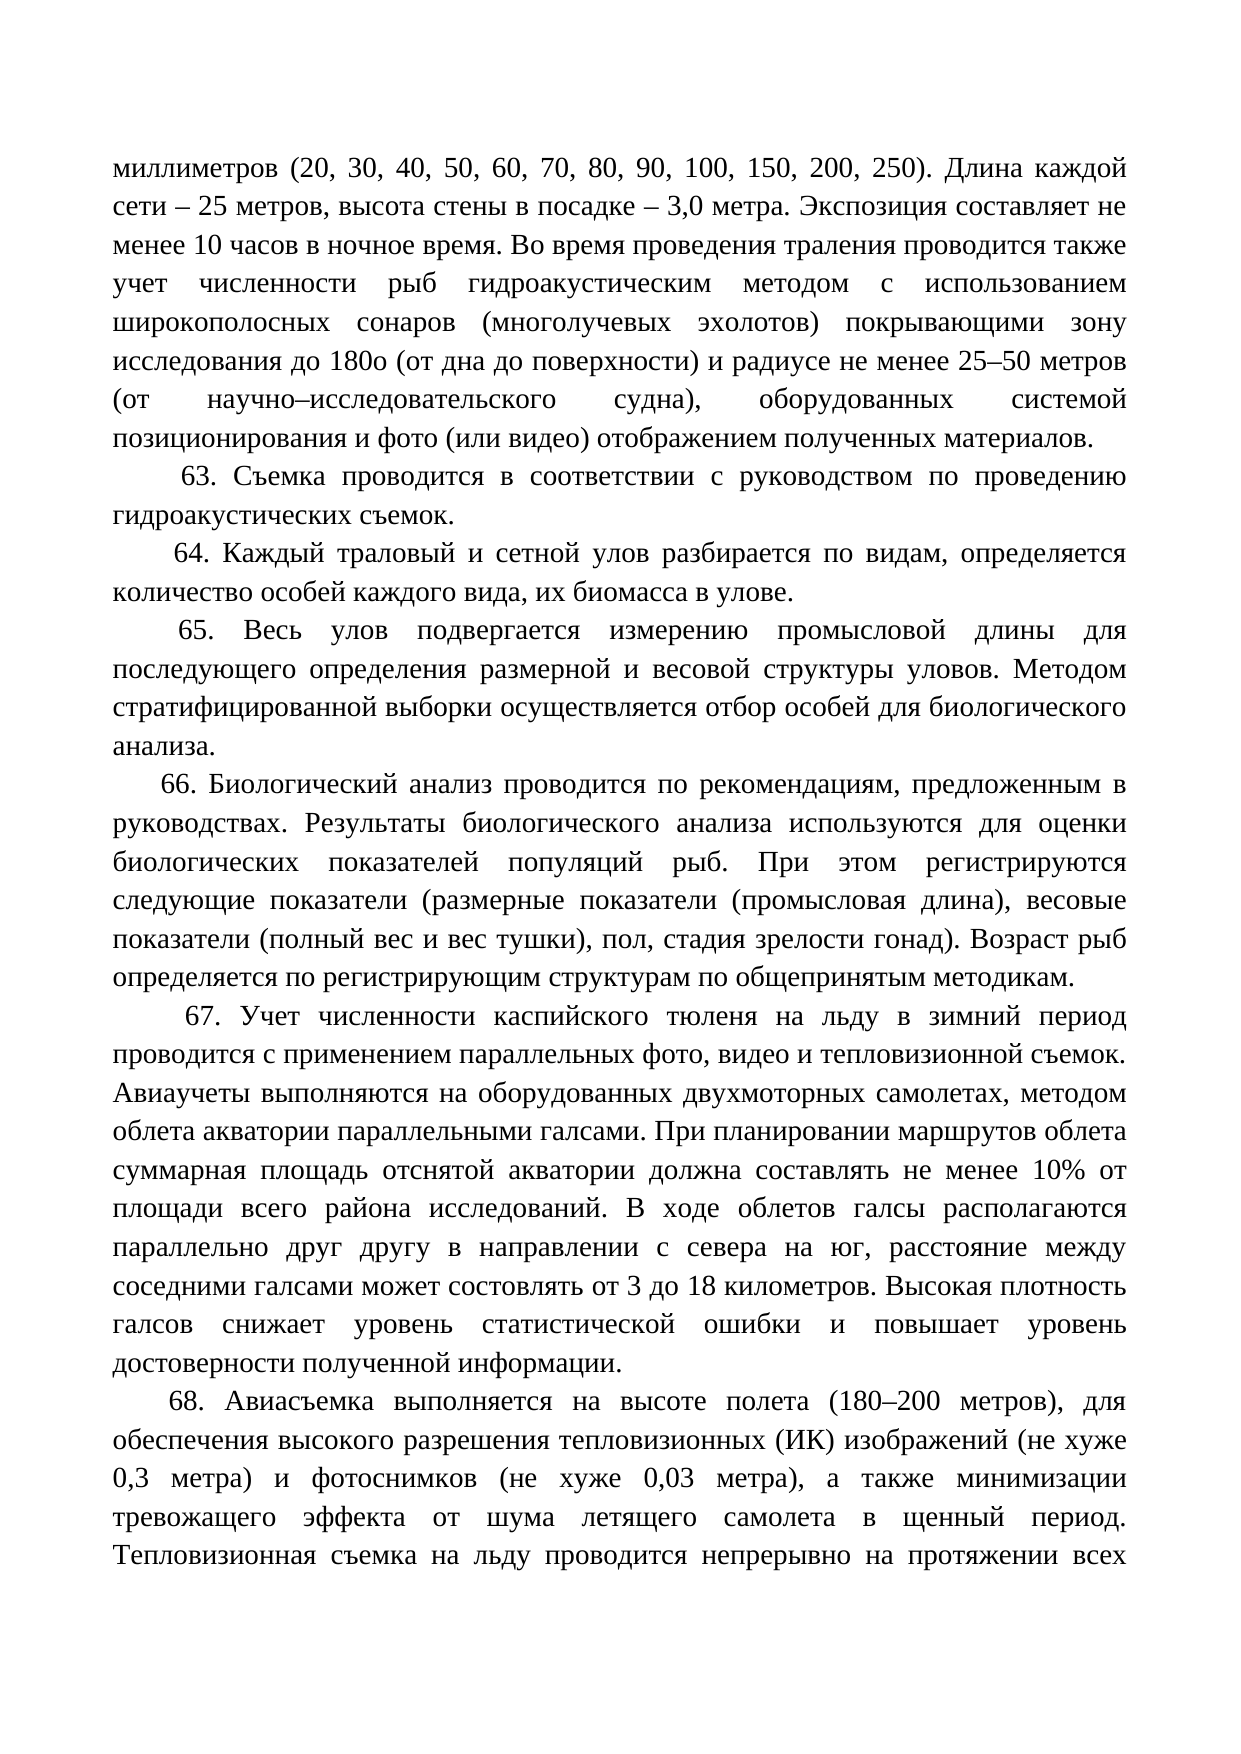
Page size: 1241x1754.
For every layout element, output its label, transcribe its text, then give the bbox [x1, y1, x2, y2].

text 64. Каждый траловый и сетной улов разбирается по видам, определяется количество особей каждого вида, их биомасса в улове. [112, 535, 1128, 607]
text 66. Биологический анализ проводится по рекомендациям, предложенным в руководствах. Результаты биологического анализа используются для оценки биологических показателей популяций рыб. При этом регистрируются следующие показатели (размерные показатели (промысловая длина), весовые показатели (полный вес и вес тушки), пол, стадия зрелости гонад). Возраст рыб определяется по регистрирующим структурам по общепринятым методикам. [112, 767, 1128, 993]
text 63. Съемка проводится в соответствии с руководством по проведению гидроакустических съемок. [112, 458, 1128, 530]
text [112, 150, 1128, 453]
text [112, 1383, 1128, 1571]
text 67. Учет численности каспийского тюленя на льду в зимний период проводится с применением параллельных фото, видео и тепловизионной съемок. Авиаучеты выполняются на оборудованных двухмоторных самолетах, методом облета акватории параллельными галсами. При планировании маршрутов облета суммарная площадь отснятой акватории должна составлять не менее 10% от площади всего района исследований. В ходе облетов галсы располагаются параллельно друг другу в направлении с севера на юг, расстояние между соседними галсами может состовлять от 3 до 18 километров. Высокая плотность галсов снижает уровень статистической ошибки и повышает уровень достоверности полученной информации. [112, 998, 1128, 1378]
text 65. Весь улов подвергается измерению промысловой длины для последующего определения размерной и весовой структуры уловов. Методом стратифицированной выборки осуществляется отбор особей для биологического анализа. [112, 612, 1128, 762]
